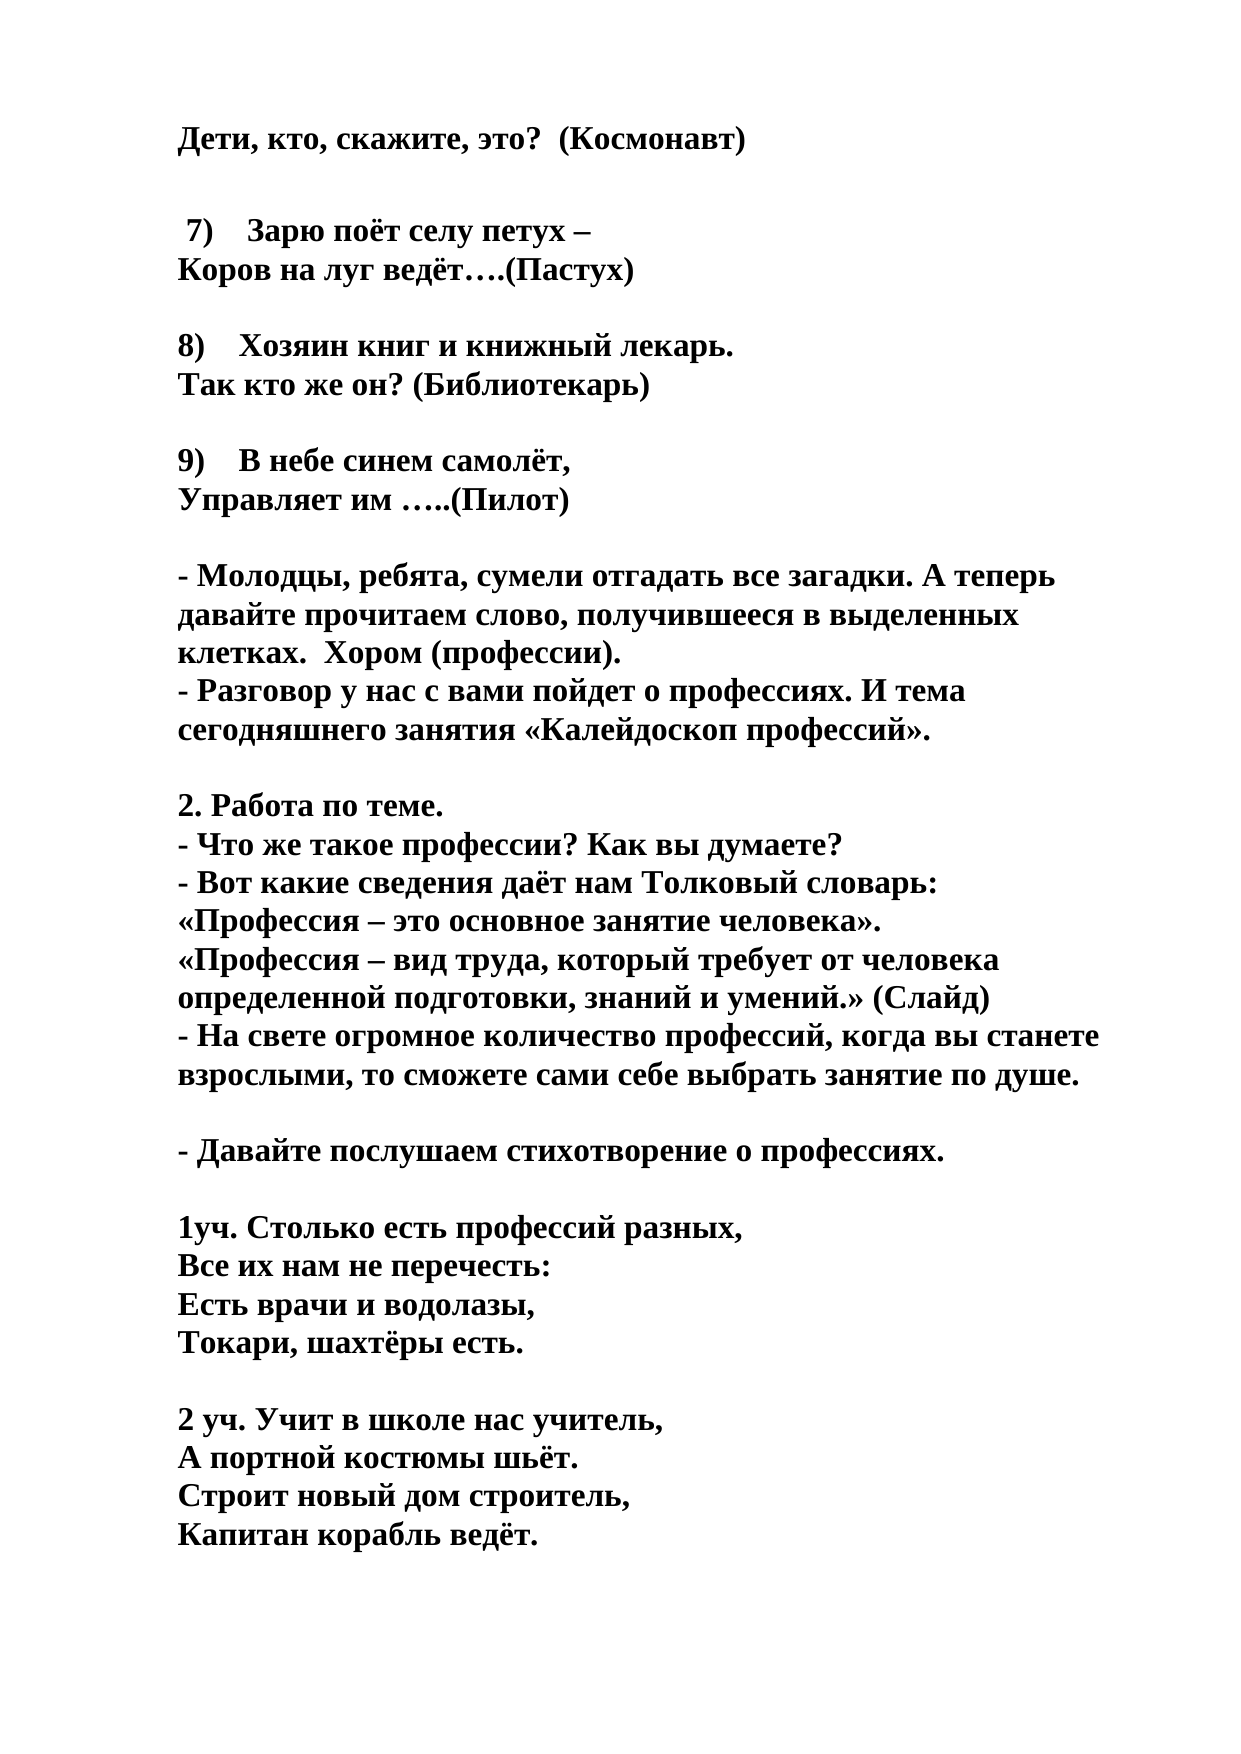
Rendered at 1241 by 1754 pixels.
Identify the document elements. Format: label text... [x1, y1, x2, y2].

text - Вот какие сведения даёт нам Толковый словарь: [177, 862, 1152, 900]
text 8) Хозяин книг и книжный лекарь. Так кто же он? (Библиотекарь) [177, 325, 1152, 402]
text - На свете огромное количество профессий, когда вы станете взрослыми, то сможете сами себе выбрать занятие по душе. [177, 1015, 1152, 1092]
text - Давайте послушаем стихотворение о профессиях. [177, 1130, 1152, 1169]
text 1уч. Столько есть профессий разных, Все их нам не перечесть: Есть врачи и водолазы, Токари, шахтёры есть. [177, 1207, 1152, 1360]
text Дети, кто, скажите, это? (Космонавт) [177, 118, 1152, 156]
text - Что же такое профессии? Как вы думаете? [177, 824, 1152, 862]
text «Профессия – это основное занятие человека». [177, 900, 1152, 939]
text - Разговор у нас с вами пойдет о профессиях. И тема сегодняшнего занятия «Калейдоскоп профессий». [177, 670, 1152, 747]
text 7) Зарю поёт селу петух – Коров на луг ведёт….(Пастух) [177, 210, 1152, 287]
text 2 уч. Учит в школе нас учитель, А портной костюмы шьёт. Строит новый дом строитель, Капитан корабль ведёт. [177, 1399, 1152, 1552]
text - Молодцы, ребята, сумели отгадать все загадки. А теперь давайте прочитаем слово, получившееся в выделенных клетках. Хором (профессии). [177, 555, 1152, 670]
text 9) В небе синем самолёт, Управляет им …..(Пилот) [177, 440, 1152, 517]
text «Профессия – вид труда, который требует от человека определенной подготовки, знаний и умений.» (Слайд) [177, 939, 1152, 1015]
text 2. Работа по теме. [177, 785, 1152, 824]
